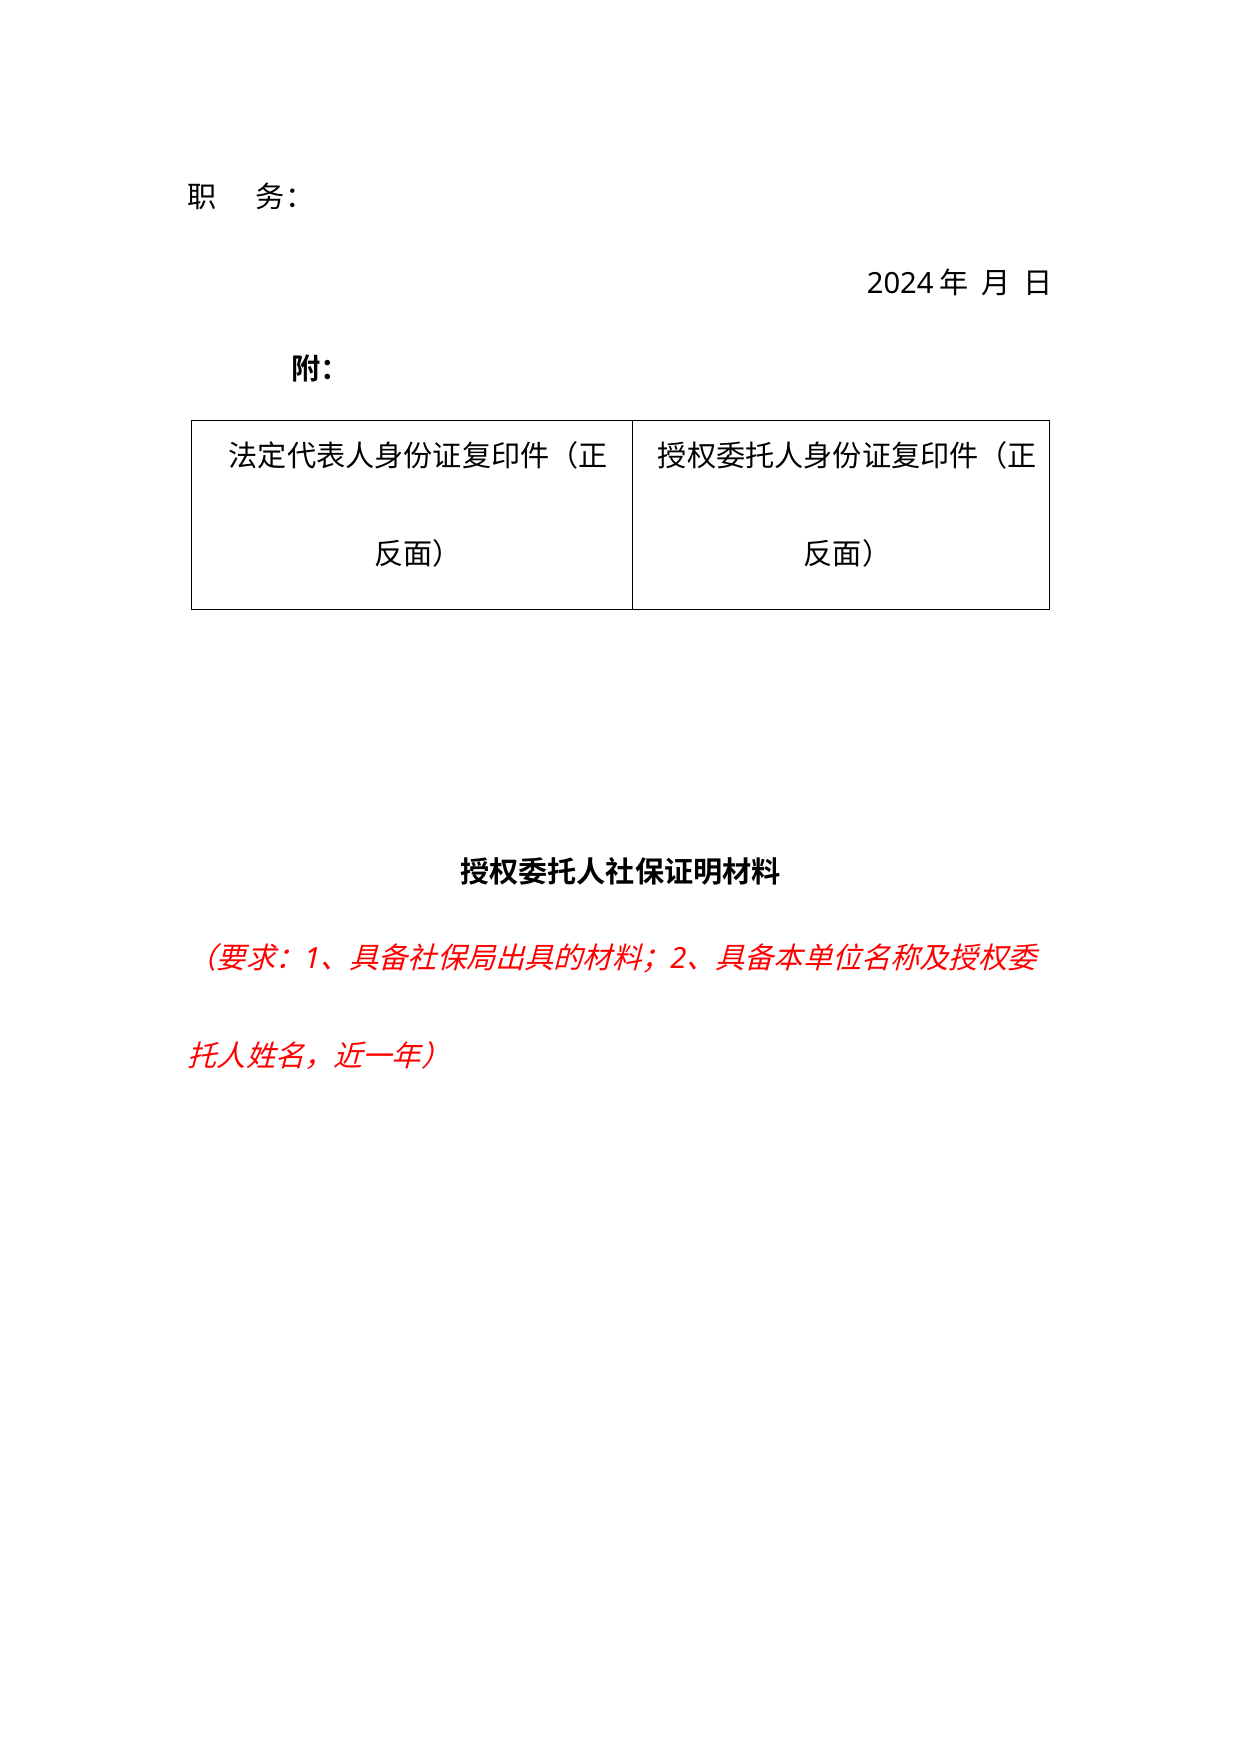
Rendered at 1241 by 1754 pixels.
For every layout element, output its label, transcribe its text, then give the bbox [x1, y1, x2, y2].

table_header 授权委托人身份证复印件（正反面） [633, 421, 1049, 609]
text 2024年 月 日 [276, 248, 1053, 313]
table_header 法定代表人身份证复印件（正反面） [192, 421, 632, 609]
text 职 务： [187, 162, 1053, 227]
text 授权委托人社保证明材料 [187, 740, 1053, 903]
text （要求：1、具备社保局出具的材料；2、具备本单位名称及授权委托人姓名，近一年） [187, 924, 1053, 1086]
text 附： [187, 334, 1053, 399]
